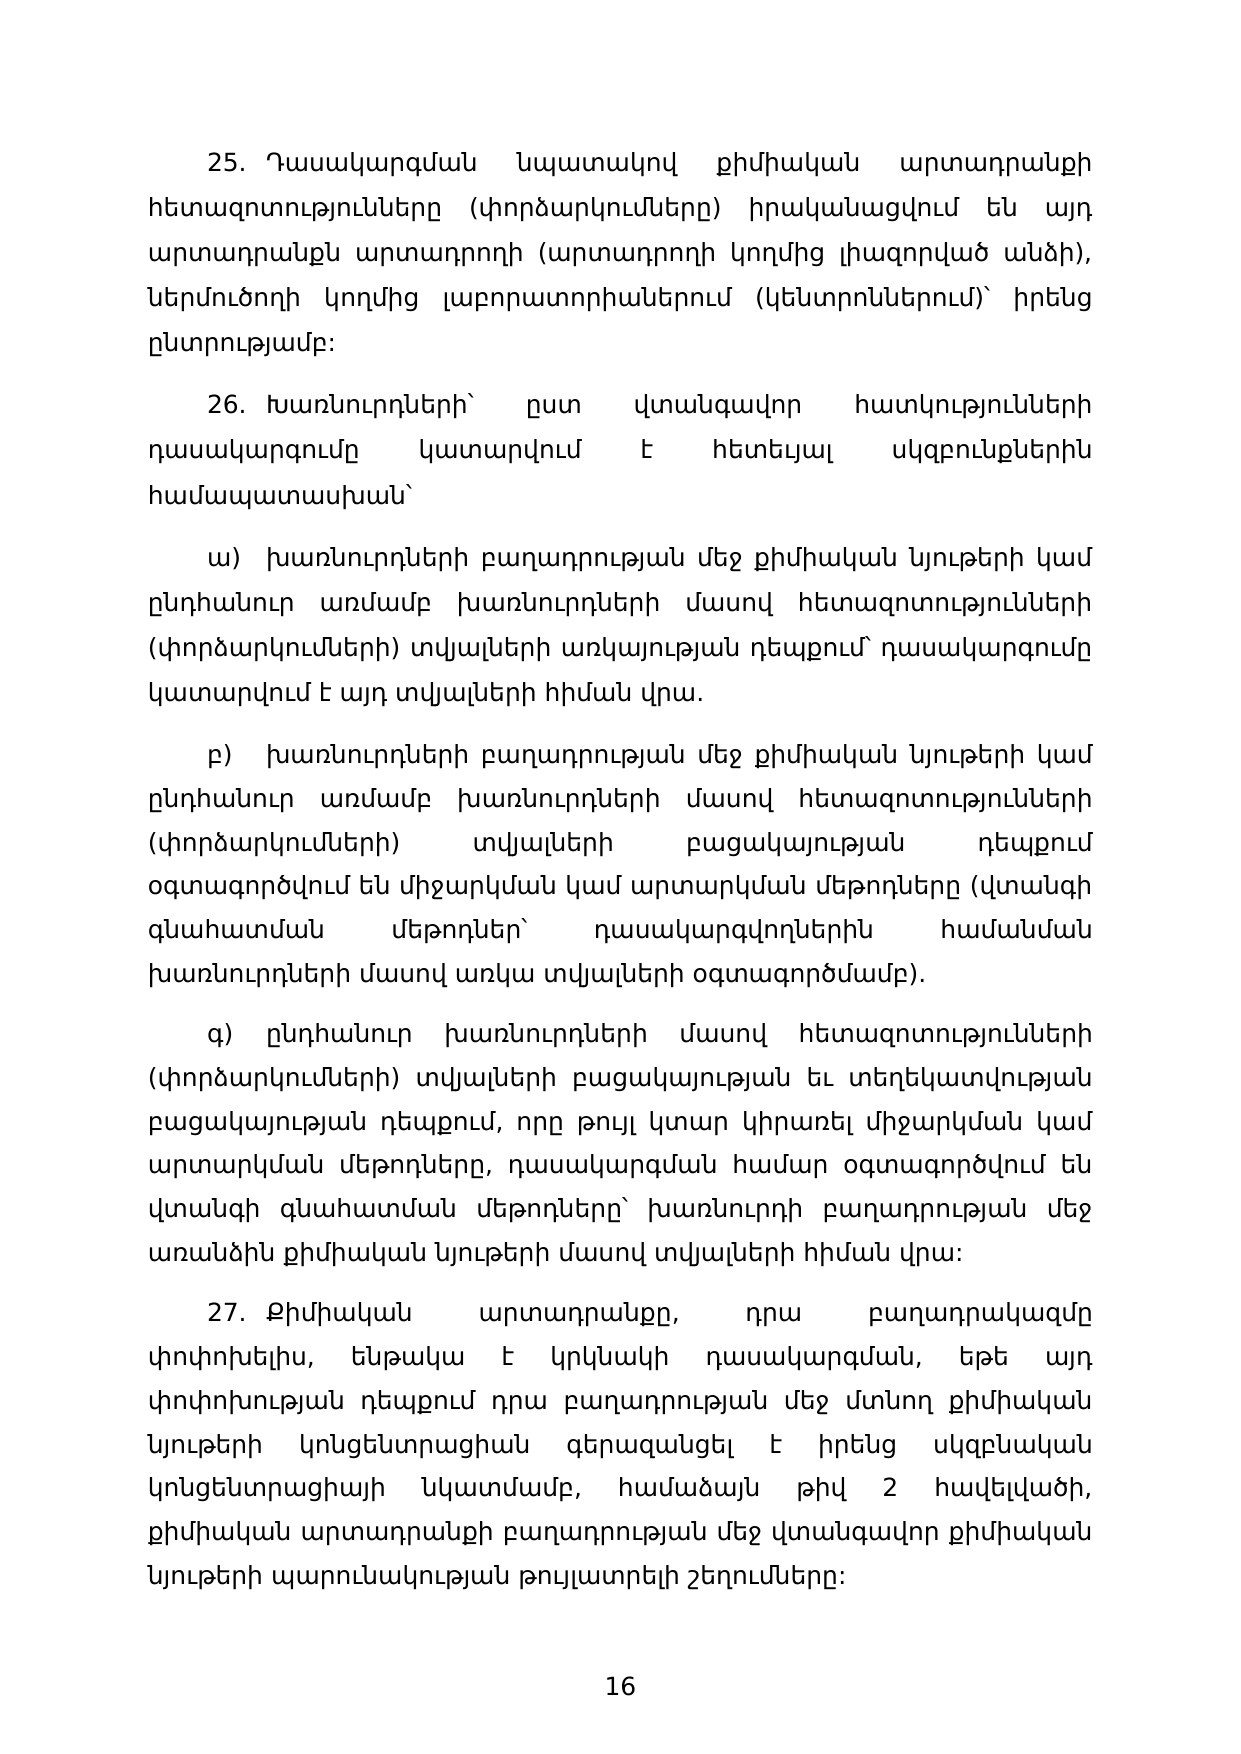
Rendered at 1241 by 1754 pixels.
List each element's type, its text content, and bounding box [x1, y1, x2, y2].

text գ) ընդհանուր խառնուրդների մասով հետազոտությունների (փորձարկումների) տվյալների բացակայության եւ տեղեկատվության բացակայության դեպքում, որը թույլ կտար կիրառել միջարկման կամ արտարկման մեթոդները, դասակարգման համար օգտագործվում են վտանգի գնահատման մեթոդները՝ խառնուրդի բաղադրության մեջ առանձին քիմիական նյութերի մասով տվյալների հիման վրա: [148, 1019, 1093, 1267]
text 25. Դասակարգման նպատակով քիմիական արտադրանքի հետազոտությունները (փորձարկումները) իրականացվում են այդ արտադրանքն արտադրողի (արտադրողի կողմից լիազորված անձի), ներմուծողի կողմից լաբորատորիաներում (կենտրոններում)՝ իրենց ընտրությամբ: [148, 148, 1093, 358]
text ա) խառնուրդների բաղադրության մեջ քիմիական նյութերի կամ ընդհանուր առմամբ խառնուրդների մասով հետազոտությունների (փորձարկումների) տվյալների առկայության դեպքում՝ դասակարգումը կատարվում է այդ տվյալների հիման վրա. [148, 543, 1093, 707]
text 26. Խառնուրդների՝ ըստ վտանգավոր հատկությունների դասակարգումը կատարվում է հետեւյալ սկզբունքներին համապատասխան՝ [148, 390, 1093, 510]
text բ) խառնուրդների բաղադրության մեջ քիմիական նյութերի կամ ընդհանուր առմամբ խառնուրդների մասով հետազոտությունների (փորձարկումների) տվյալների բացակայության դեպքում օգտագործվում են միջարկման կամ արտարկման մեթոդները (վտանգի գնահատման մեթոդներ՝ դասակարգվողներին համանման խառնուրդների մասով առկա տվյալների օգտագործմամբ). [148, 740, 1093, 988]
text 27. Քիմիական արտադրանքը, դրա բաղադրակազմը փոփոխելիս, ենթակա է կրկնակի դասակարգման, եթե այդ փոփոխության դեպքում դրա բաղադրության մեջ մտնող քիմիական նյութերի կոնցենտրացիան գերազանցել է իրենց սկզբնական կոնցենտրացիայի նկատմամբ, համաձայն թիվ 2 հավելվածի, քիմիական արտադրանքի բաղադրության մեջ վտանգավոր քիմիական նյութերի պարունակության թույլատրելի շեղումները: [148, 1298, 1093, 1590]
